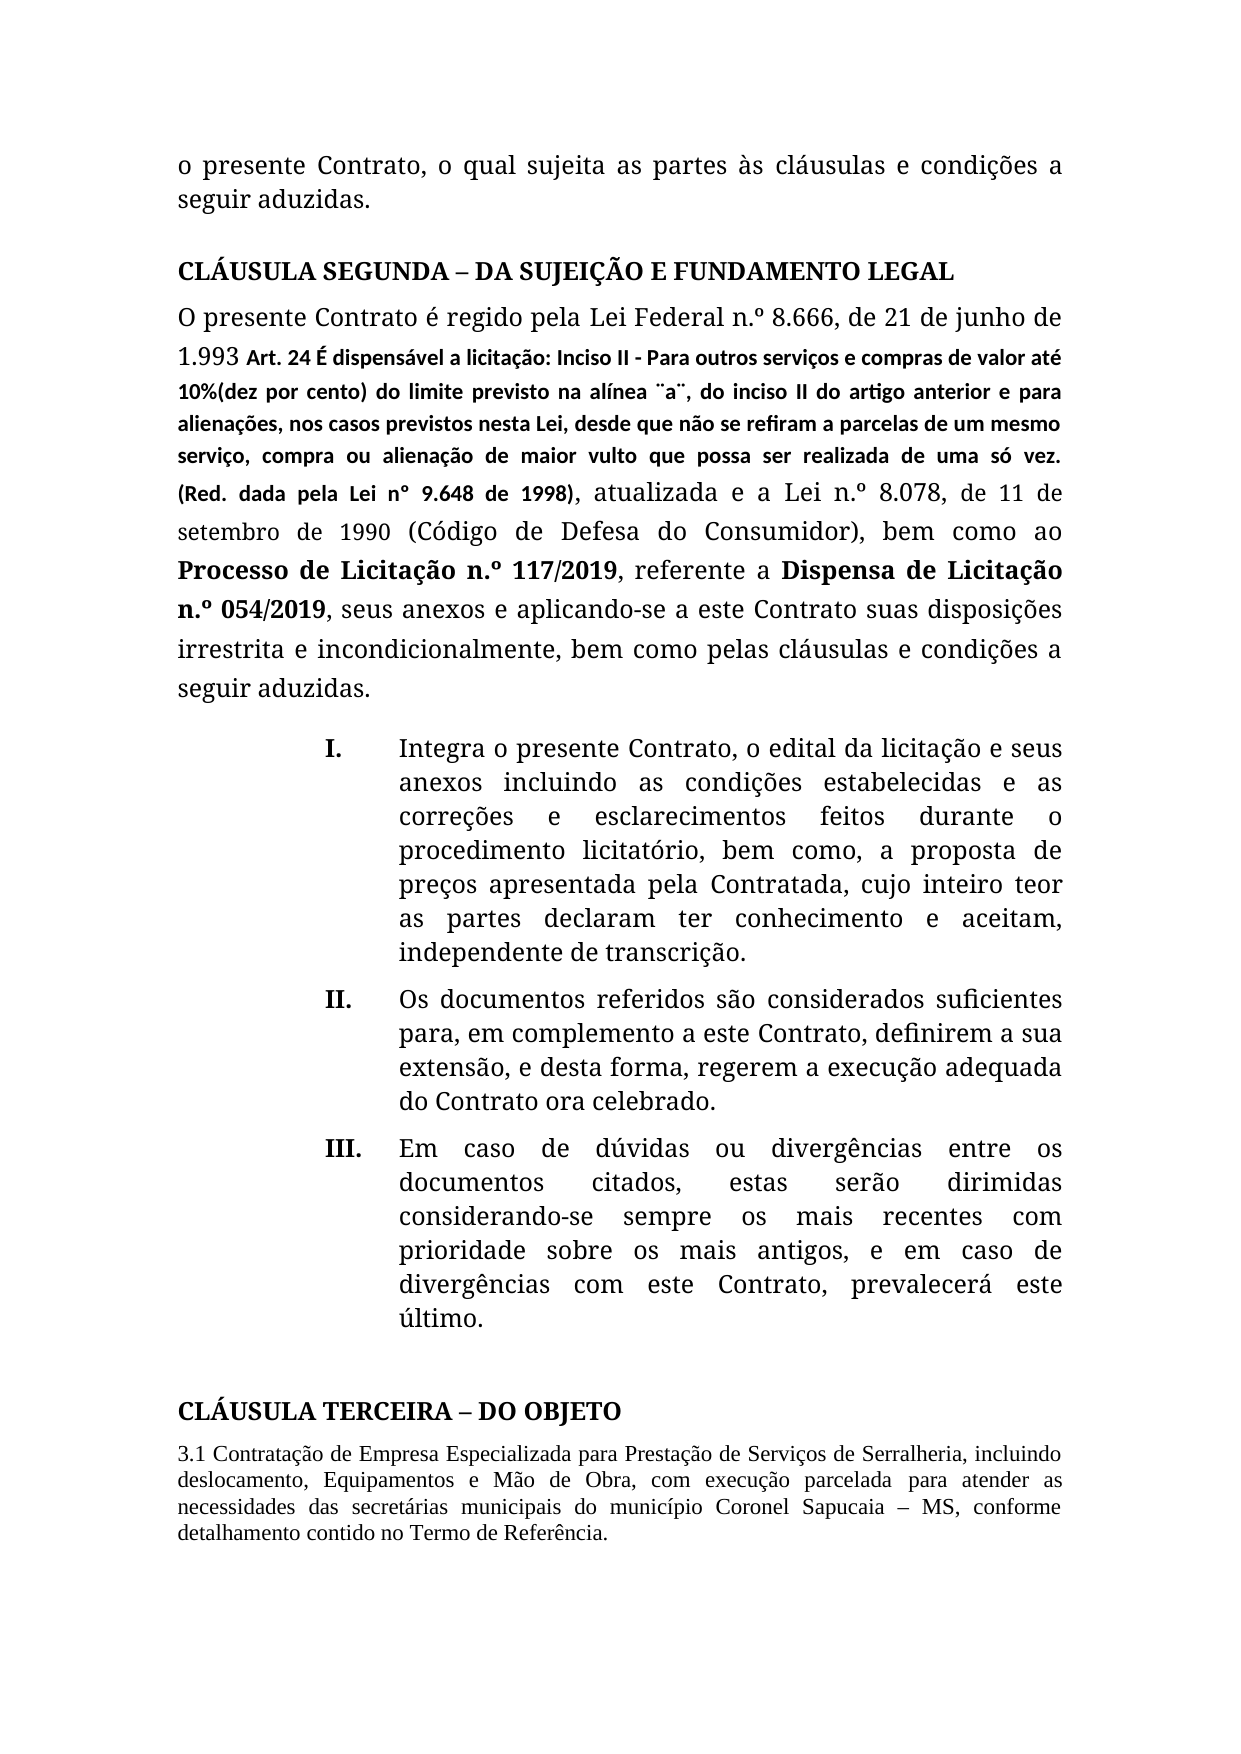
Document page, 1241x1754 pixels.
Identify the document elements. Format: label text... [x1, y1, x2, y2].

list Os documentos referidos são considerados suficientes para, em complemento a este Contrato, definirem a sua extensão, e desta forma, regerem a execução adequada do Contrato ora celebrado. [325, 981, 1063, 1118]
list Integra o presente Contrato, o edital da licitação e seus anexos incluindo as condições estabelecidas e as correções e esclarecimentos feitos durante o procedimento licitatório, bem como, a proposta de preços apresentada pela Contratada, cujo inteiro teor as partes declaram ter conhecimento e aceitam, independente de transcrição. [325, 731, 1063, 969]
text CLÁUSULA TERCEIRA – DO OBJETO [177, 1394, 1063, 1428]
text O presente Contrato é regido pela Lei Federal n.º 8.666, de 21 de junho de 1.993 Art. 24 É dispensável a licitação: Inciso II - Para outros serviços e compras de valor até 10%(dez por cento) do limite previsto na alínea ¨a¨, do inciso II do artigo anterior e para alienações, nos casos previstos nesta Lei, desde que não se refiram a parcelas de um mesmo serviço, compra ou alienação de maior vulto que possa ser realizada de uma só vez. (Red. dada pela Lei nº 9.648 de 1998), atualizada e a Lei n.º 8.078, de 11 de setembro de 1990 (Código de Defesa do Consumidor), bem como ao Processo de Licitação n.º 117/2019, referente a Dispensa de Licitação n.º 054/2019, seus anexos e aplicando-se a este Contrato suas disposições irrestrita e incondicionalmente, bem como pelas cláusulas e condições a seguir aduzidas. [177, 300, 1063, 704]
text 3.1 Contratação de Empresa Especializada para Prestação de Serviços de Serralheria, incluindo deslocamento, Equipamentos e Mão de Obra, com execução parcelada para atender as necessidades das secretárias municipais do município Coronel Sapucaia – MS, conforme detalhamento contido no Termo de Referência. [177, 1440, 1063, 1546]
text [177, 148, 1063, 216]
list Em caso de dúvidas ou divergências entre os documentos citados, estas serão dirimidas considerando-se sempre os mais recentes com prioridade sobre os mais antigos, e em caso de divergências com este Contrato, prevalecerá este último. [325, 1130, 1063, 1334]
text CLÁUSULA SEGUNDA – DA SUJEIÇÃO E FUNDAMENTO LEGAL [177, 253, 1063, 287]
